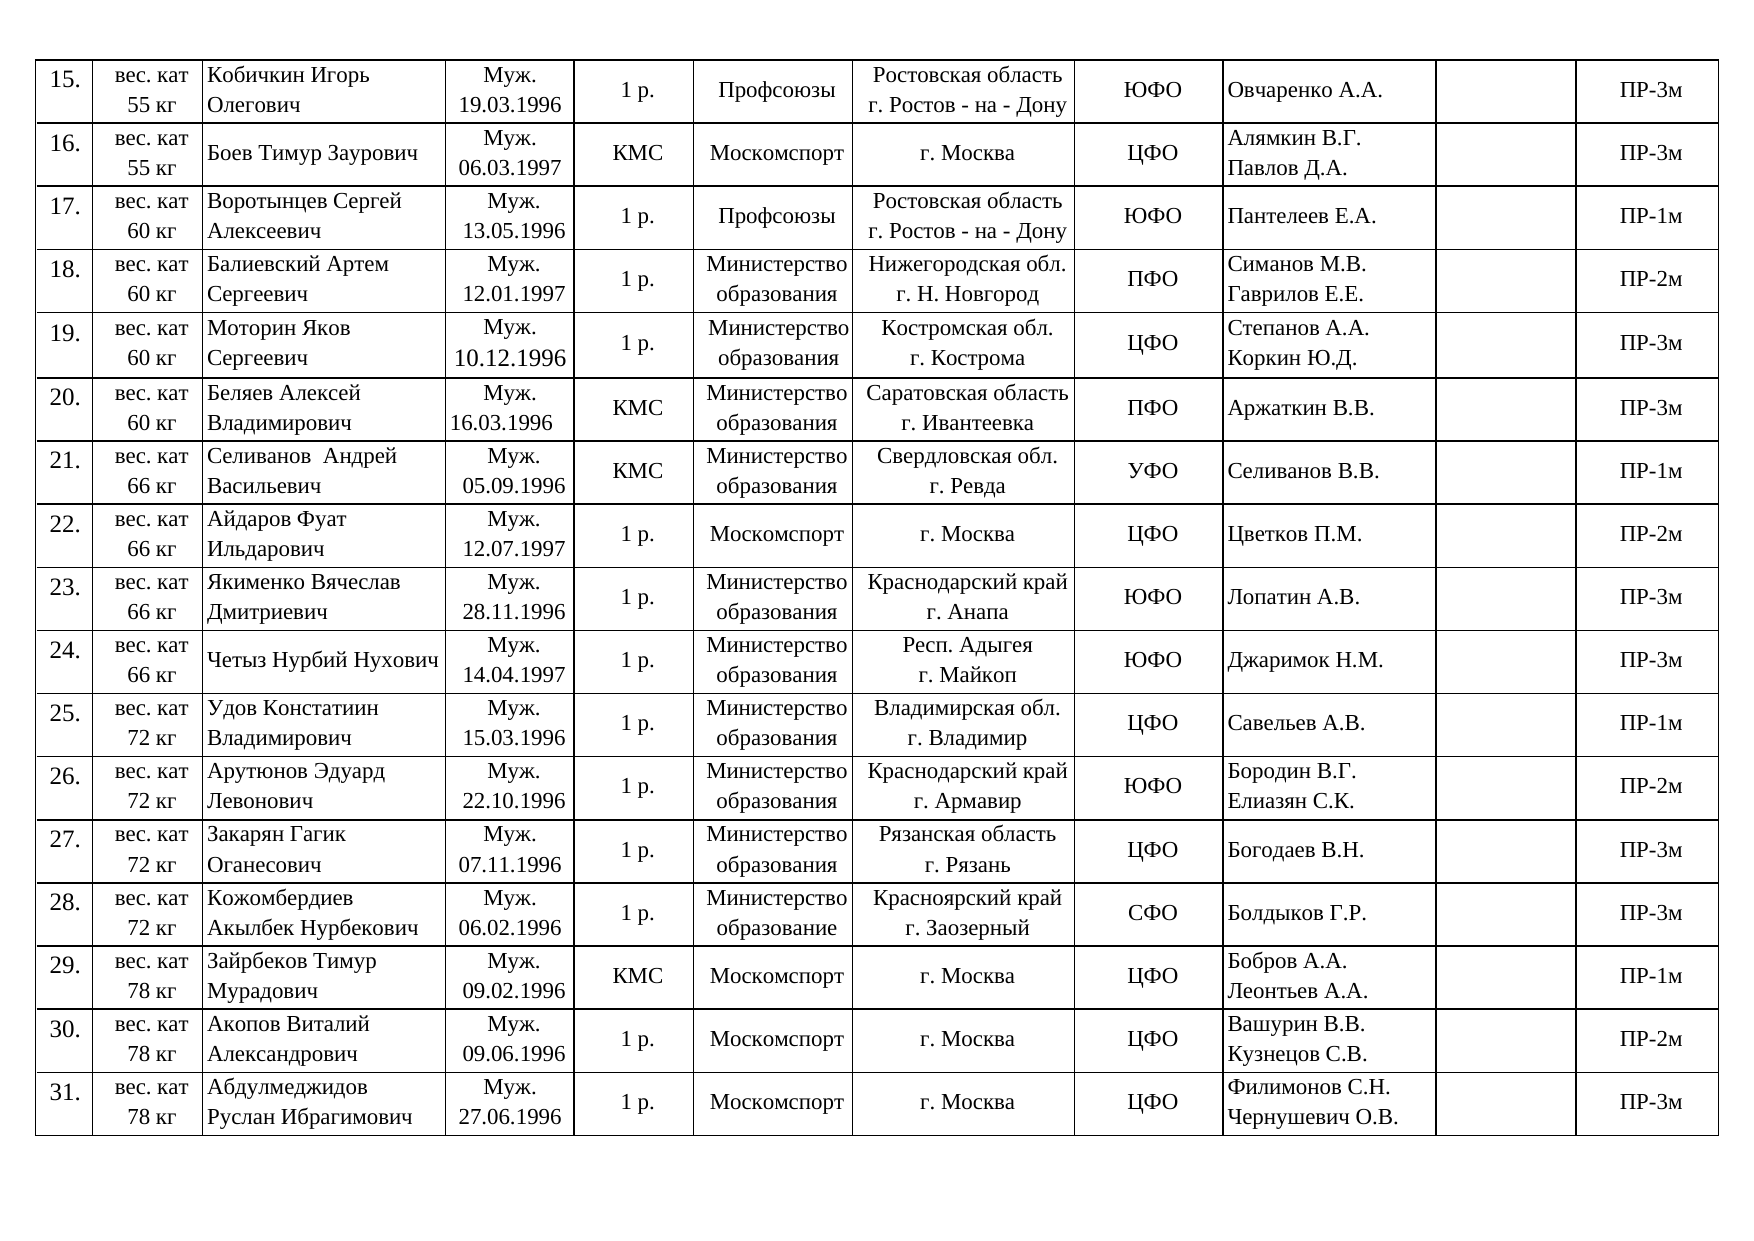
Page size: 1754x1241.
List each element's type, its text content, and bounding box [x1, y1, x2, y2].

table_cell ПР-3м [1577, 884, 1718, 945]
table_cell [36, 883, 92, 945]
table_cell ПР-2м [1577, 505, 1718, 566]
table_cell Респ. Адыгея г. Майкоп [853, 631, 1074, 693]
table_cell г. Москва [853, 1010, 1074, 1071]
table_cell вес. кат 78 кг [93, 947, 202, 1008]
table_cell вес. кат 66 кг [93, 442, 202, 503]
table_cell Муж. 19.03.1996 [446, 61, 573, 122]
table_cell Вашурин В.В. Кузнецов С.В. [1224, 1010, 1435, 1071]
table_cell ПР-3м [1577, 124, 1718, 185]
table_cell ЦФО [1075, 124, 1222, 185]
table_cell ПФО [1075, 379, 1222, 440]
table_cell вес. кат 66 кг [93, 505, 202, 566]
table_cell Краснодарский край г. Армавир [853, 757, 1074, 819]
table_cell [36, 568, 92, 629]
table_cell Москомспорт [694, 1073, 852, 1134]
table_cell КМС [575, 947, 693, 1008]
table_cell Беляев Алексей Владимирович [203, 379, 445, 440]
table_cell Муж. 06.03.1997 [446, 124, 573, 185]
table_cell Кожомбердиев Акылбек Нурбекович [203, 884, 445, 945]
table_cell ПР-3м [1577, 313, 1718, 377]
table_cell Костромская обл. г. Кострома [853, 313, 1074, 377]
table_cell Боев Тимур Заурович [203, 124, 445, 185]
table_cell Красноярский край г. Заозерный [853, 884, 1074, 945]
table_cell 1 р. [575, 1073, 693, 1134]
table_cell Нижегородская обл. г. Н. Новгород [853, 250, 1074, 312]
table_cell [1437, 1010, 1575, 1071]
table_cell 1 р. [575, 757, 693, 819]
table_cell вес. кат 60 кг [93, 379, 202, 440]
table_cell Владимирская обл. г. Владимир [853, 694, 1074, 756]
table_cell Абдулмеджидов Руслан Ибрагимович [203, 1073, 445, 1134]
table_cell г. Москва [853, 1073, 1074, 1134]
table_cell ПР-3м [1577, 379, 1718, 440]
table_cell Удов Констатиин Владимирович [203, 694, 445, 756]
table_cell вес. кат 78 кг [93, 1010, 202, 1071]
table_cell г. Москва [853, 505, 1074, 566]
table_cell ПР-2м [1577, 250, 1718, 312]
table_cell СФО [1075, 884, 1222, 945]
table_cell Бородин В.Г. Елиазян С.К. [1224, 757, 1435, 819]
table_cell [1437, 313, 1575, 377]
table_cell [36, 61, 92, 122]
table_cell [1437, 568, 1575, 629]
table_cell Айдаров Фуат Ильдарович [203, 505, 445, 566]
table_cell 1 р. [575, 1010, 693, 1071]
table_cell [36, 694, 92, 756]
table_cell Министерство образования [694, 442, 852, 503]
table_cell Моторин Яков Сергеевич [203, 313, 445, 377]
table_cell вес. кат 60 кг [93, 313, 202, 377]
table_cell г. Москва [853, 124, 1074, 185]
table_cell 1 р. [575, 821, 693, 882]
table_cell Савельев А.В. [1224, 694, 1435, 756]
table_cell Москомспорт [694, 947, 852, 1008]
table_cell [36, 631, 92, 693]
table_cell Профсоюзы [694, 61, 852, 122]
table_cell Москомспорт [694, 1010, 852, 1071]
table_cell Муж. 16.03.1996 [446, 379, 573, 440]
table_cell [36, 186, 92, 248]
table_cell Рязанская область г. Рязань [853, 821, 1074, 882]
table_cell [1437, 884, 1575, 945]
table_cell Зайрбеков Тимур Мурадович [203, 947, 445, 1008]
table_cell Министерство образования [694, 313, 852, 377]
table_cell Филимонов С.Н. Чернушевич О.В. [1224, 1073, 1435, 1134]
table_cell ЦФО [1075, 313, 1222, 377]
table_cell [1437, 250, 1575, 312]
table_cell Муж. 10.12.1996 [446, 313, 573, 377]
table_cell Профсоюзы [694, 187, 852, 248]
table_cell ПР-2м [1577, 1010, 1718, 1071]
table_cell вес. кат 78 кг [93, 1073, 202, 1134]
table_cell Болдыков Г.Р. [1224, 884, 1435, 945]
table_cell 1 р. [575, 505, 693, 566]
table_cell [1437, 1073, 1575, 1134]
table_cell Ростовская область г. Ростов - на - Дону [853, 187, 1074, 248]
table_cell Муж. 12.07.1997 [446, 505, 573, 566]
table_cell [36, 820, 92, 882]
table_cell Свердловская обл. г. Ревда [853, 442, 1074, 503]
table_cell ПР-3м [1577, 61, 1718, 122]
table_cell Муж. 22.10.1996 [446, 757, 573, 819]
table_cell Якименко Вячеслав Дмитриевич [203, 568, 445, 629]
table_cell Министерство образования [694, 250, 852, 312]
table_cell Муж. 12.01.1997 [446, 250, 573, 312]
table_cell ЦФО [1075, 1010, 1222, 1071]
table_cell Муж. 27.06.1996 [446, 1073, 573, 1134]
table_cell Министерство образования [694, 631, 852, 693]
table_cell 1 р. [575, 631, 693, 693]
table_cell [1437, 61, 1575, 122]
table_cell Муж. 09.02.1996 [446, 947, 573, 1008]
table_cell [1437, 505, 1575, 566]
table_cell [1437, 187, 1575, 248]
table_cell [36, 504, 92, 566]
table_cell Министерство образование [694, 884, 852, 945]
table_cell Балиевский Артем Сергеевич [203, 250, 445, 312]
table_cell ПР-1м [1577, 947, 1718, 1008]
table_cell 1 р. [575, 187, 693, 248]
table_cell ПР-2м [1577, 757, 1718, 819]
table_cell Пантелеев Е.А. [1224, 187, 1435, 248]
table_cell вес. кат 55 кг [93, 61, 202, 122]
table_cell 1 р. [575, 694, 693, 756]
table_cell Богодаев В.Н. [1224, 821, 1435, 882]
table_cell 1 р. [575, 250, 693, 312]
table_cell Воротынцев Сергей Алексеевич [203, 187, 445, 248]
table_cell ПР-1м [1577, 187, 1718, 248]
table_cell [1437, 821, 1575, 882]
table_cell Муж. 06.02.1996 [446, 884, 573, 945]
table_cell 1 р. [575, 313, 693, 377]
table_cell 1 р. [575, 568, 693, 629]
table_cell вес. кат 66 кг [93, 631, 202, 693]
table_cell ПР-3м [1577, 821, 1718, 882]
table_cell вес. кат 60 кг [93, 187, 202, 248]
table_cell вес. кат 72 кг [93, 757, 202, 819]
table_cell [36, 313, 92, 377]
table_cell Муж. 14.04.1997 [446, 631, 573, 693]
table_cell КМС [575, 379, 693, 440]
table_cell Бобров А.А. Леонтьев А.А. [1224, 947, 1435, 1008]
table_cell Муж. 13.05.1996 [446, 187, 573, 248]
table_cell вес. кат 72 кг [93, 884, 202, 945]
table_cell Министерство образования [694, 821, 852, 882]
table_cell Кобичкин Игорь Олегович [203, 61, 445, 122]
table_cell Саратовская область г. Ивантеевка [853, 379, 1074, 440]
table_cell вес. кат 72 кг [93, 694, 202, 756]
table_cell ПР-1м [1577, 442, 1718, 503]
table_cell вес. кат 66 кг [93, 568, 202, 629]
table_cell вес. кат 55 кг [93, 124, 202, 185]
table_cell ЦФО [1075, 947, 1222, 1008]
table_cell Акопов Виталий Александрович [203, 1010, 445, 1071]
table_cell Алямкин В.Г. Павлов Д.А. [1224, 124, 1435, 185]
table_cell ПР-3м [1577, 631, 1718, 693]
table_cell [36, 757, 92, 819]
table_cell [1437, 694, 1575, 756]
table_cell ЮФО [1075, 757, 1222, 819]
table_cell [36, 1073, 92, 1134]
table_cell Четыз Нурбий Нухович [203, 631, 445, 693]
table_cell Закарян Гагик Оганесович [203, 821, 445, 882]
table_cell Степанов А.А. Коркин Ю.Д. [1224, 313, 1435, 377]
table_cell Селиванов Андрей Васильевич [203, 442, 445, 503]
table_cell ЦФО [1075, 694, 1222, 756]
table_cell [1437, 947, 1575, 1008]
table_cell Муж. 15.03.1996 [446, 694, 573, 756]
table_cell Симанов М.В. Гаврилов Е.Е. [1224, 250, 1435, 312]
table_cell ЦФО [1075, 821, 1222, 882]
table_cell [1437, 757, 1575, 819]
table_cell Министерство образования [694, 379, 852, 440]
table_cell ЦФО [1075, 505, 1222, 566]
table_cell Муж. 28.11.1996 [446, 568, 573, 629]
table_cell ЦФО [1075, 1073, 1222, 1134]
table_cell КМС [575, 124, 693, 185]
table_cell Краснодарский край г. Анапа [853, 568, 1074, 629]
table_cell [36, 1009, 92, 1071]
table_cell Ростовская область г. Ростов - на - Дону [853, 61, 1074, 122]
table_cell Москомспорт [694, 124, 852, 185]
table_cell 1 р. [575, 884, 693, 945]
table_cell Цветков П.М. [1224, 505, 1435, 566]
table_cell Москомспорт [694, 505, 852, 566]
table_cell Лопатин А.В. [1224, 568, 1435, 629]
table_cell Муж. 07.11.1996 [446, 821, 573, 882]
table_cell 1 р. [575, 61, 693, 122]
table_cell [1437, 124, 1575, 185]
table_cell ЮФО [1075, 61, 1222, 122]
table_cell КМС [575, 442, 693, 503]
table_cell Министерство образования [694, 694, 852, 756]
table_cell Аржаткин В.В. [1224, 379, 1435, 440]
table_cell [1437, 631, 1575, 693]
table_cell [36, 946, 92, 1008]
table_cell ПР-1м [1577, 694, 1718, 756]
table_cell Овчаренко А.А. [1224, 61, 1435, 122]
table_cell [36, 378, 92, 440]
table_cell вес. кат 60 кг [93, 250, 202, 312]
table_cell г. Москва [853, 947, 1074, 1008]
table_cell [36, 123, 92, 185]
table_cell ЮФО [1075, 631, 1222, 693]
table_cell ПР-3м [1577, 1073, 1718, 1134]
table_cell Селиванов В.В. [1224, 442, 1435, 503]
table_cell ПР-3м [1577, 568, 1718, 629]
table_cell Джаримок Н.М. [1224, 631, 1435, 693]
table_cell [1437, 442, 1575, 503]
table_cell УФО [1075, 442, 1222, 503]
table_cell Муж. 05.09.1996 [446, 442, 573, 503]
table_cell ПФО [1075, 250, 1222, 312]
table_cell ЮФО [1075, 568, 1222, 629]
table_cell Муж. 09.06.1996 [446, 1010, 573, 1071]
table_cell Арутюнов Эдуард Левонович [203, 757, 445, 819]
table_cell ЮФО [1075, 187, 1222, 248]
table_cell Министерство образования [694, 757, 852, 819]
table_cell вес. кат 72 кг [93, 821, 202, 882]
table_cell [36, 441, 92, 503]
table_cell [36, 250, 92, 312]
table_cell [1437, 379, 1575, 440]
table_cell Министерство образования [694, 568, 852, 629]
